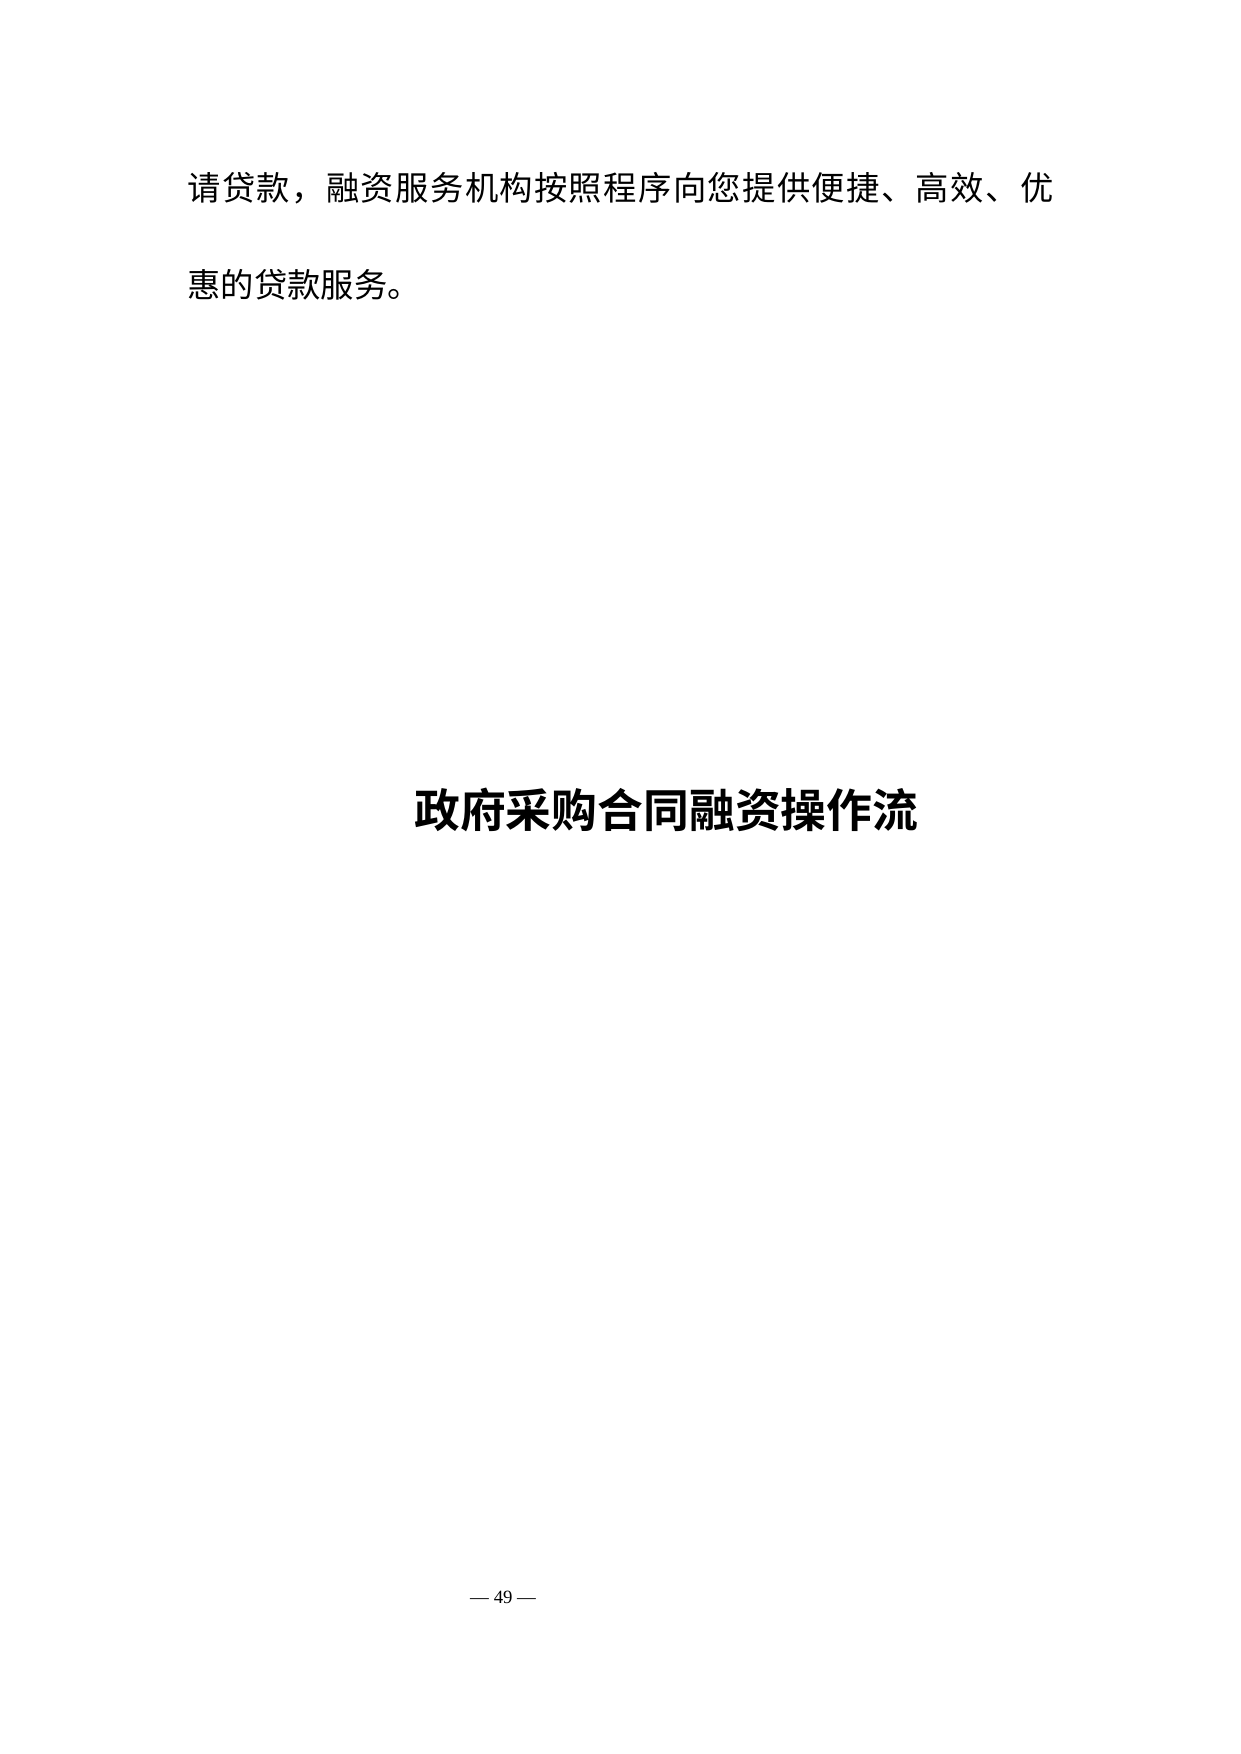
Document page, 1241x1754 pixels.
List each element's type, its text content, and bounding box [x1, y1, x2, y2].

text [187, 153, 1053, 315]
text 政府采购合同融资操作流 [187, 759, 1053, 857]
